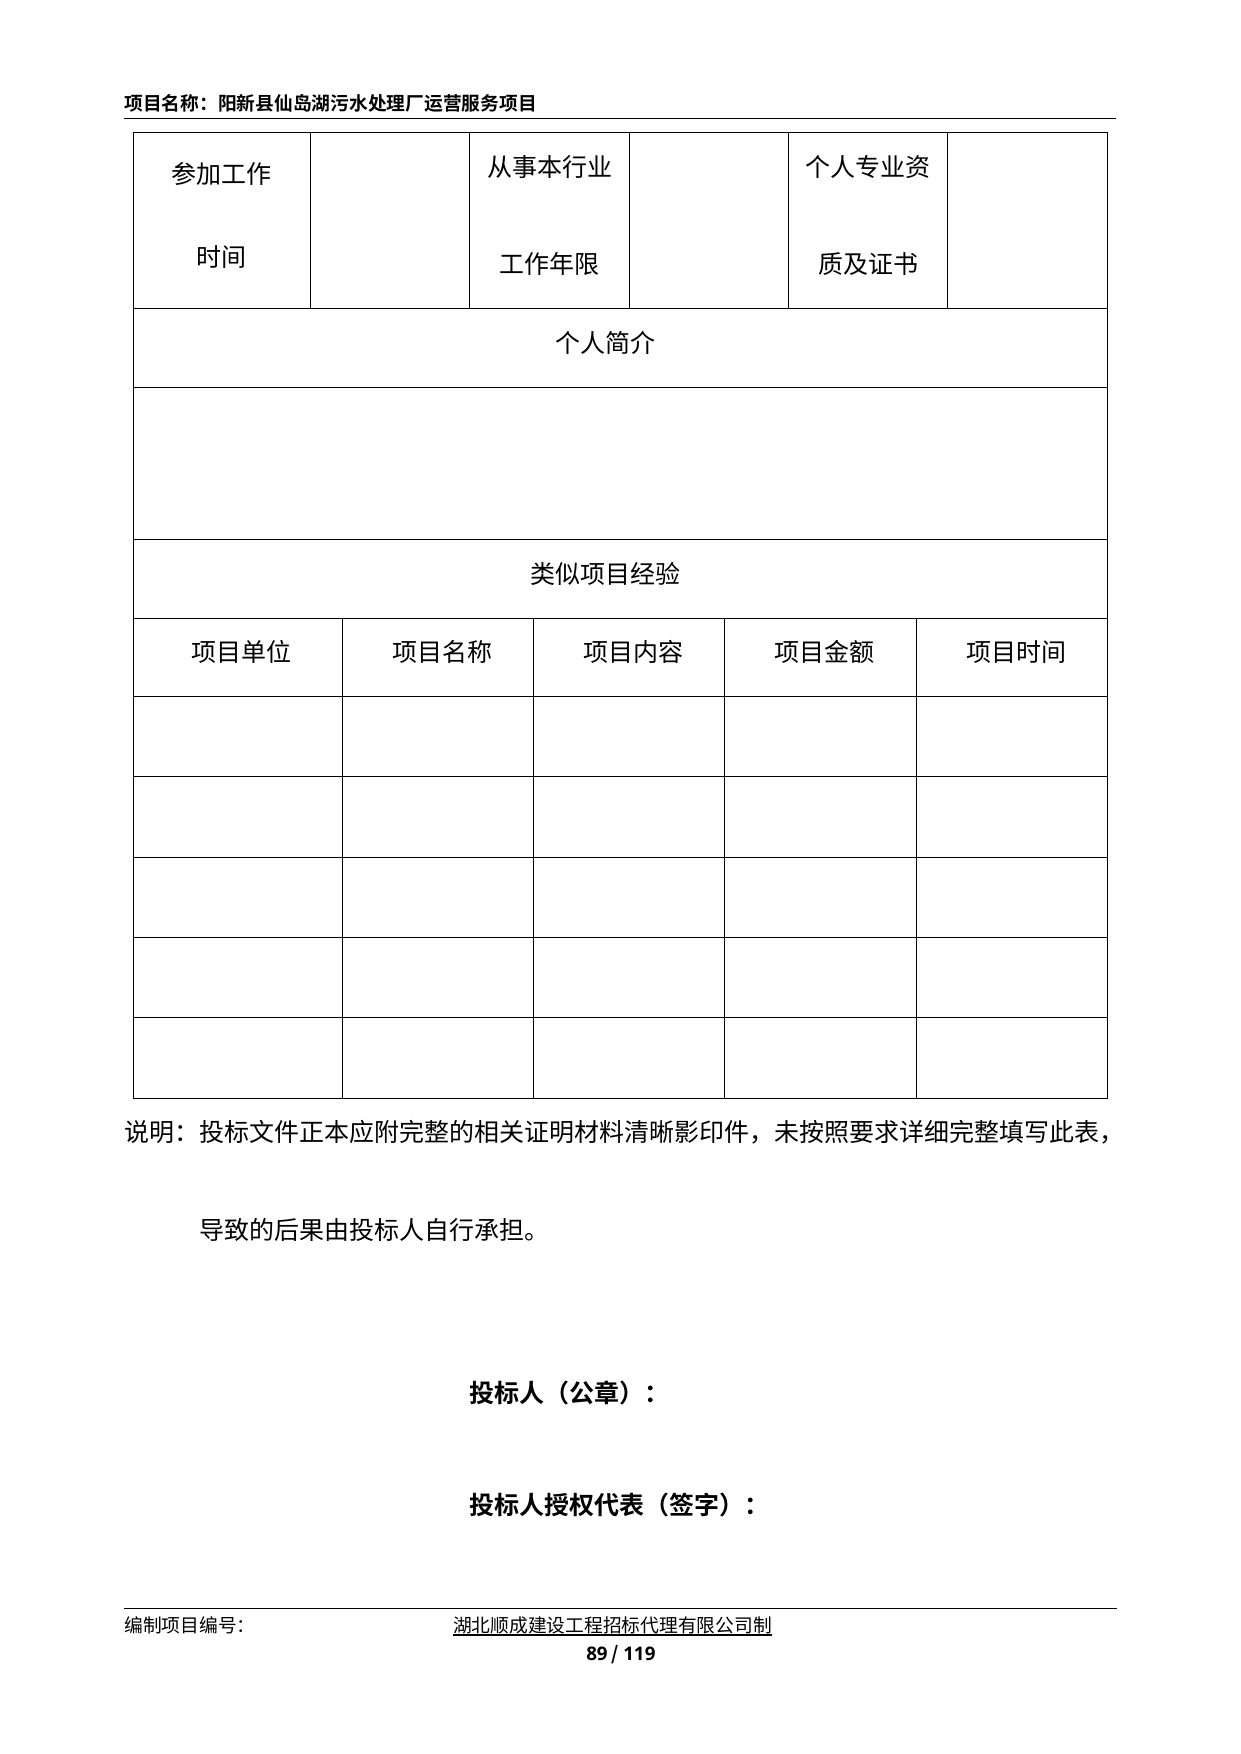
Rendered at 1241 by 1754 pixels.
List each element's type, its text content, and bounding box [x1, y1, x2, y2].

table_cell [343, 858, 533, 937]
table_cell 项目时间 [917, 619, 1107, 696]
text 说明：投标文件正本应附完整的相关证明材料清晰影印件，未按照要求详细完整填写此表，导致的后果由投标人自行承担。 [124, 1098, 1116, 1261]
table_cell [917, 777, 1107, 857]
table_cell 个人简介 [134, 309, 1107, 387]
table_cell [725, 777, 916, 857]
table_cell [134, 858, 342, 937]
table_cell [917, 1018, 1107, 1097]
table_cell [534, 858, 724, 937]
table_cell [534, 777, 724, 857]
table_cell 个人专业资质及证书 [789, 133, 947, 308]
table_cell 从事本行业工作年限 [470, 133, 629, 308]
table_cell [948, 133, 1107, 308]
table_cell [311, 133, 469, 308]
table_cell 项目名称 [343, 619, 533, 696]
table_cell [725, 1018, 916, 1097]
text 投标人（公章）： [124, 1359, 1116, 1424]
table_cell [725, 858, 916, 937]
table_cell [725, 697, 916, 776]
table_cell [343, 938, 533, 1017]
text 投标人授权代表（签字）： [124, 1471, 1116, 1536]
table_cell [343, 1018, 533, 1097]
table_cell [725, 938, 916, 1017]
table_cell [917, 938, 1107, 1017]
table_cell 参加工作 时间 [134, 133, 310, 308]
table_cell [134, 1018, 342, 1097]
table_cell 项目内容 [534, 619, 724, 696]
table_cell [534, 938, 724, 1017]
table_cell 类似项目经验 [134, 540, 1107, 617]
table_cell [134, 938, 342, 1017]
table_cell 项目金额 [725, 619, 916, 696]
table_cell [534, 697, 724, 776]
table_cell [534, 1018, 724, 1097]
table_cell 项目单位 [134, 619, 342, 696]
table_cell [917, 697, 1107, 776]
table_cell [343, 697, 533, 776]
table_cell [630, 133, 788, 308]
table_cell [917, 858, 1107, 937]
table_cell [134, 697, 342, 776]
table_cell [134, 777, 342, 857]
table_cell [343, 777, 533, 857]
table_cell [134, 388, 1107, 539]
